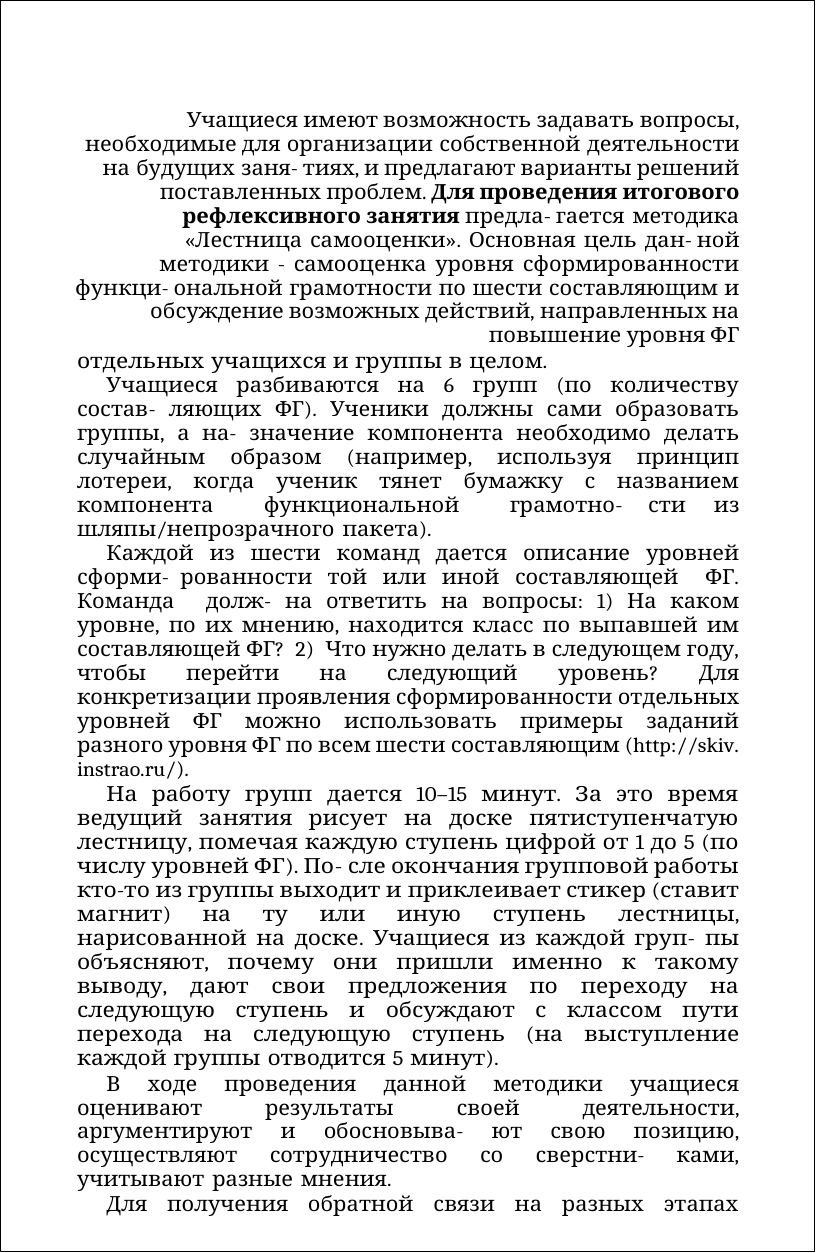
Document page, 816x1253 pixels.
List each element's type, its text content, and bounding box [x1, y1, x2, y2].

text В ходе проведения данной методики учащиеся оценивают результаты своей деятельности, аргументируют и обосновыва- ют свою позицию, осуществляют сотрудничество со сверстни- ками, учитывают разные мнения. [77, 1072, 739, 1192]
text Каждой из шести команд дается описание уровней сформи- рованности той или иной составляющей ФГ. Команда долж- на ответить на вопросы: 1) На каком уровне, по их мнению, находится класс по выпавшей им составляющей ФГ? 2) Что нужно делать в следующем году, чтобы перейти на следующий уровень? Для конкретизации проявления сформированности отдельных уровней ФГ можно использовать примеры заданий разного уровня ФГ по всем шести составляющим (http://skiv. instrao.ru/). [77, 542, 739, 782]
text отдельных учащихся и группы в целом. [77, 349, 755, 373]
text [77, 1193, 739, 1217]
text Учащиеся разбиваются на 6 групп (по количеству состав- ляющих ФГ). Ученики должны сами образовать группы, а на- значение компонента необходимо делать случайным образом (например, используя принцип лотереи, когда ученик тянет бумажку с названием компонента функциональной грамотно- сти из шляпы/непрозрачного пакета). [77, 373, 739, 541]
text На работу групп дается 10–15 минут. За это время ведущий занятия рисует на доске пятиступенчатую лестницу, помечая каждую ступень цифрой от 1 до 5 (по числу уровней ФГ). По- сле окончания групповой работы кто-то из группы выходит и приклеивает стикер (ставит магнит) на ту или иную ступень лестницы, нарисованной на доске. Учащиеся из каждой груп- пы объясняют, почему они пришли именно к такому выводу, дают свои предложения по переходу на следующую ступень и обсуждают с классом пути перехода на следующую ступень (на выступление каждой группы отводится 5 минут). [77, 783, 739, 1071]
text Учащиеся имеют возможность задавать вопросы, необходимые для организации собственной деятельности на будущих заня- тиях, и предлагают варианты решений поставленных проблем. Для проведения итогового рефлексивного занятия предла- гается методика «Лестница самооценки». Основная цель дан- ной методики - самооценка уровня сформированности функци- ональной грамотности по шести составляющим и обсуждение возможных действий, направленных на повышение уровня ФГ [73, 108, 739, 348]
